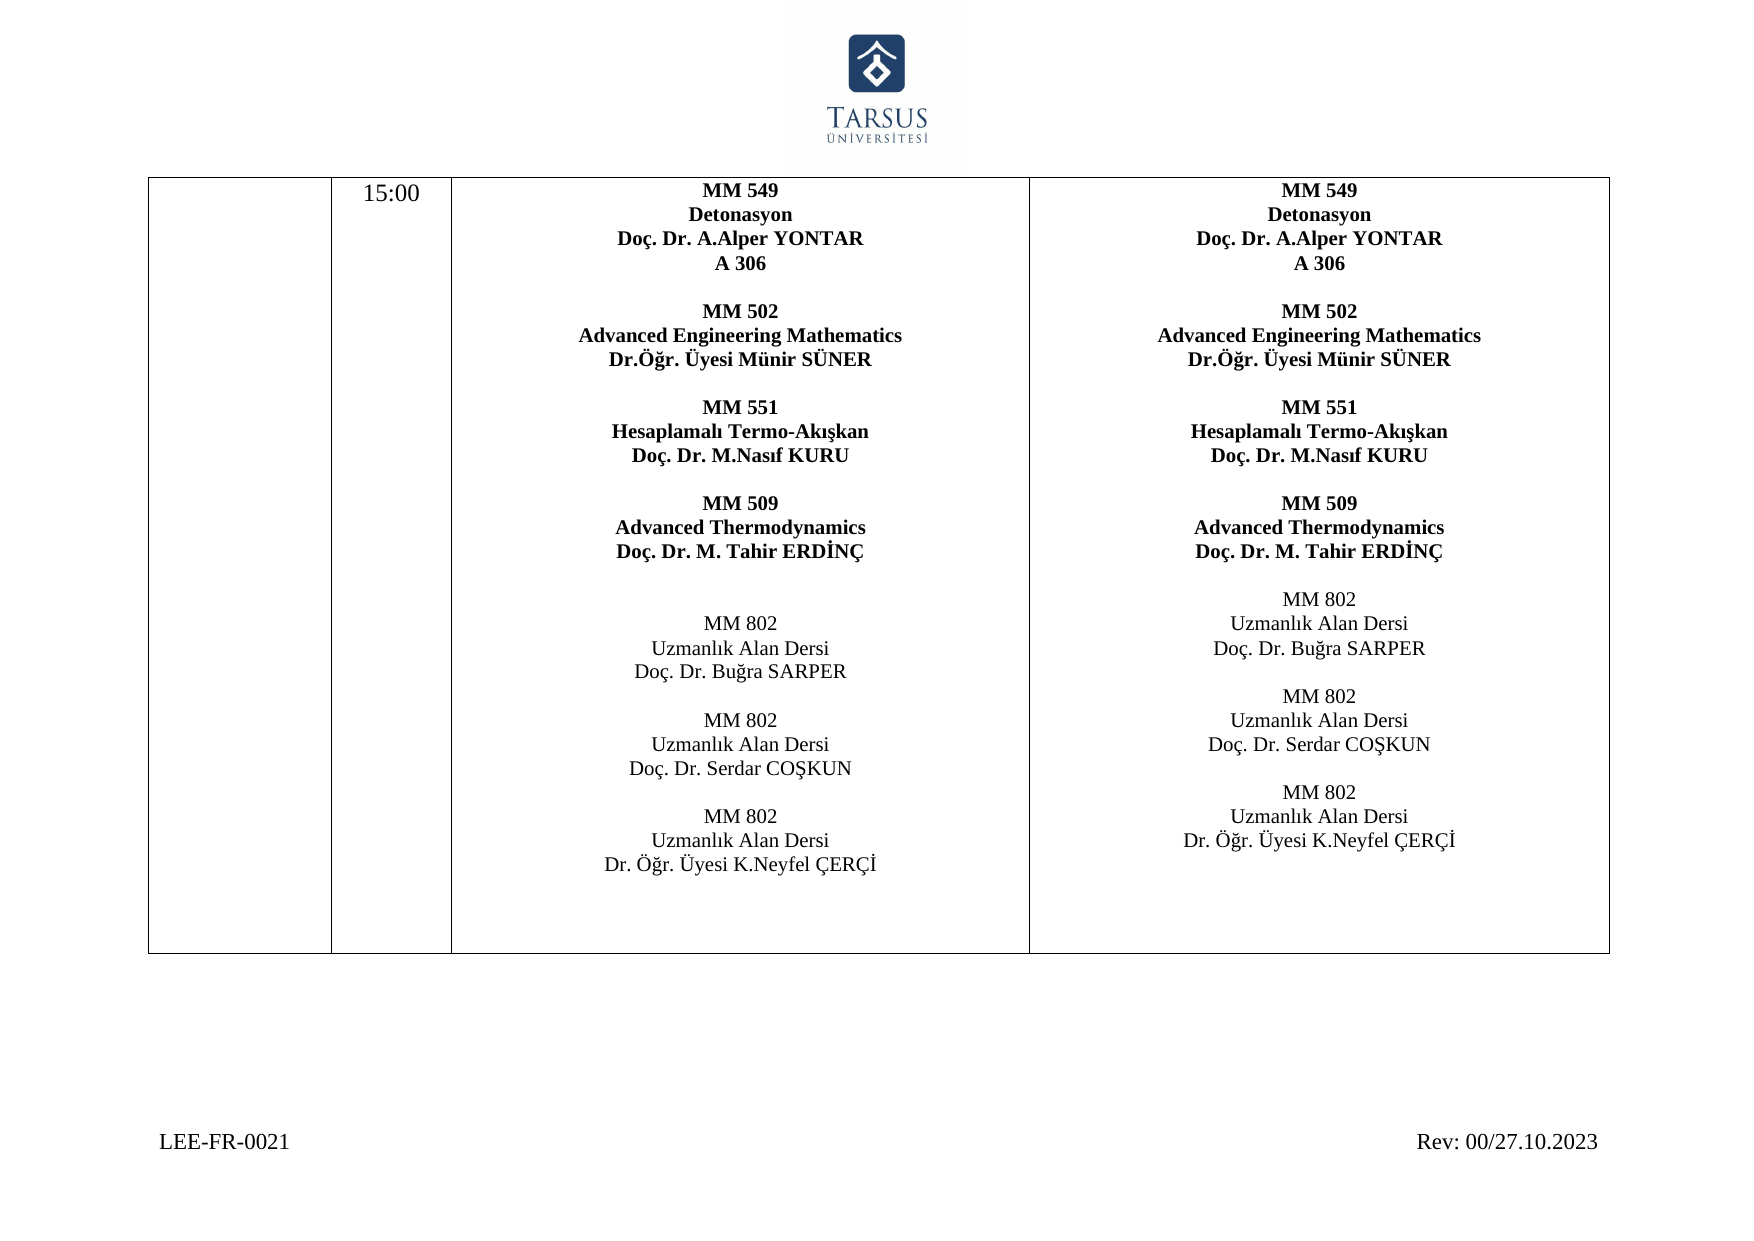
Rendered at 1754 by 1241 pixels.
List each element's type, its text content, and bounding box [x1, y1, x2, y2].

table_cell MM 549 Detonasyon Doç. Dr. A.Alper YONTAR A 306 MM 502 Advanced Engineering Mathematics Dr.Öğr. Üyesi Münir SÜNER MM 551 Hesaplamalı Termo-Akışkan Doç. Dr. M.Nasıf KURU MM 509 Advanced Thermodynamics Doç. Dr. M. Tahir ERDİNÇ MM 802 Uzmanlık Alan Dersi Doç. Dr. Buğra SARPER MM 802 Uzmanlık Alan Dersi Doç. Dr. Serdar COŞKUN MM 802 Uzmanlık Alan Dersi Dr. Öğr. Üyesi K.Neyfel ÇERÇİ [1030, 178, 1609, 953]
picture [788, 0, 966, 177]
table_cell 15:00 [332, 178, 451, 953]
table_cell MM 549 Detonasyon Doç. Dr. A.Alper YONTAR A 306 MM 502 Advanced Engineering Mathematics Dr.Öğr. Üyesi Münir SÜNER MM 551 Hesaplamalı Termo-Akışkan Doç. Dr. M.Nasıf KURU MM 509 Advanced Thermodynamics Doç. Dr. M. Tahir ERDİNÇ MM 802 Uzmanlık Alan Dersi Doç. Dr. Buğra SARPER MM 802 Uzmanlık Alan Dersi Doç. Dr. Serdar COŞKUN MM 802 Uzmanlık Alan Dersi Dr. Öğr. Üyesi K.Neyfel ÇERÇİ [452, 178, 1029, 953]
